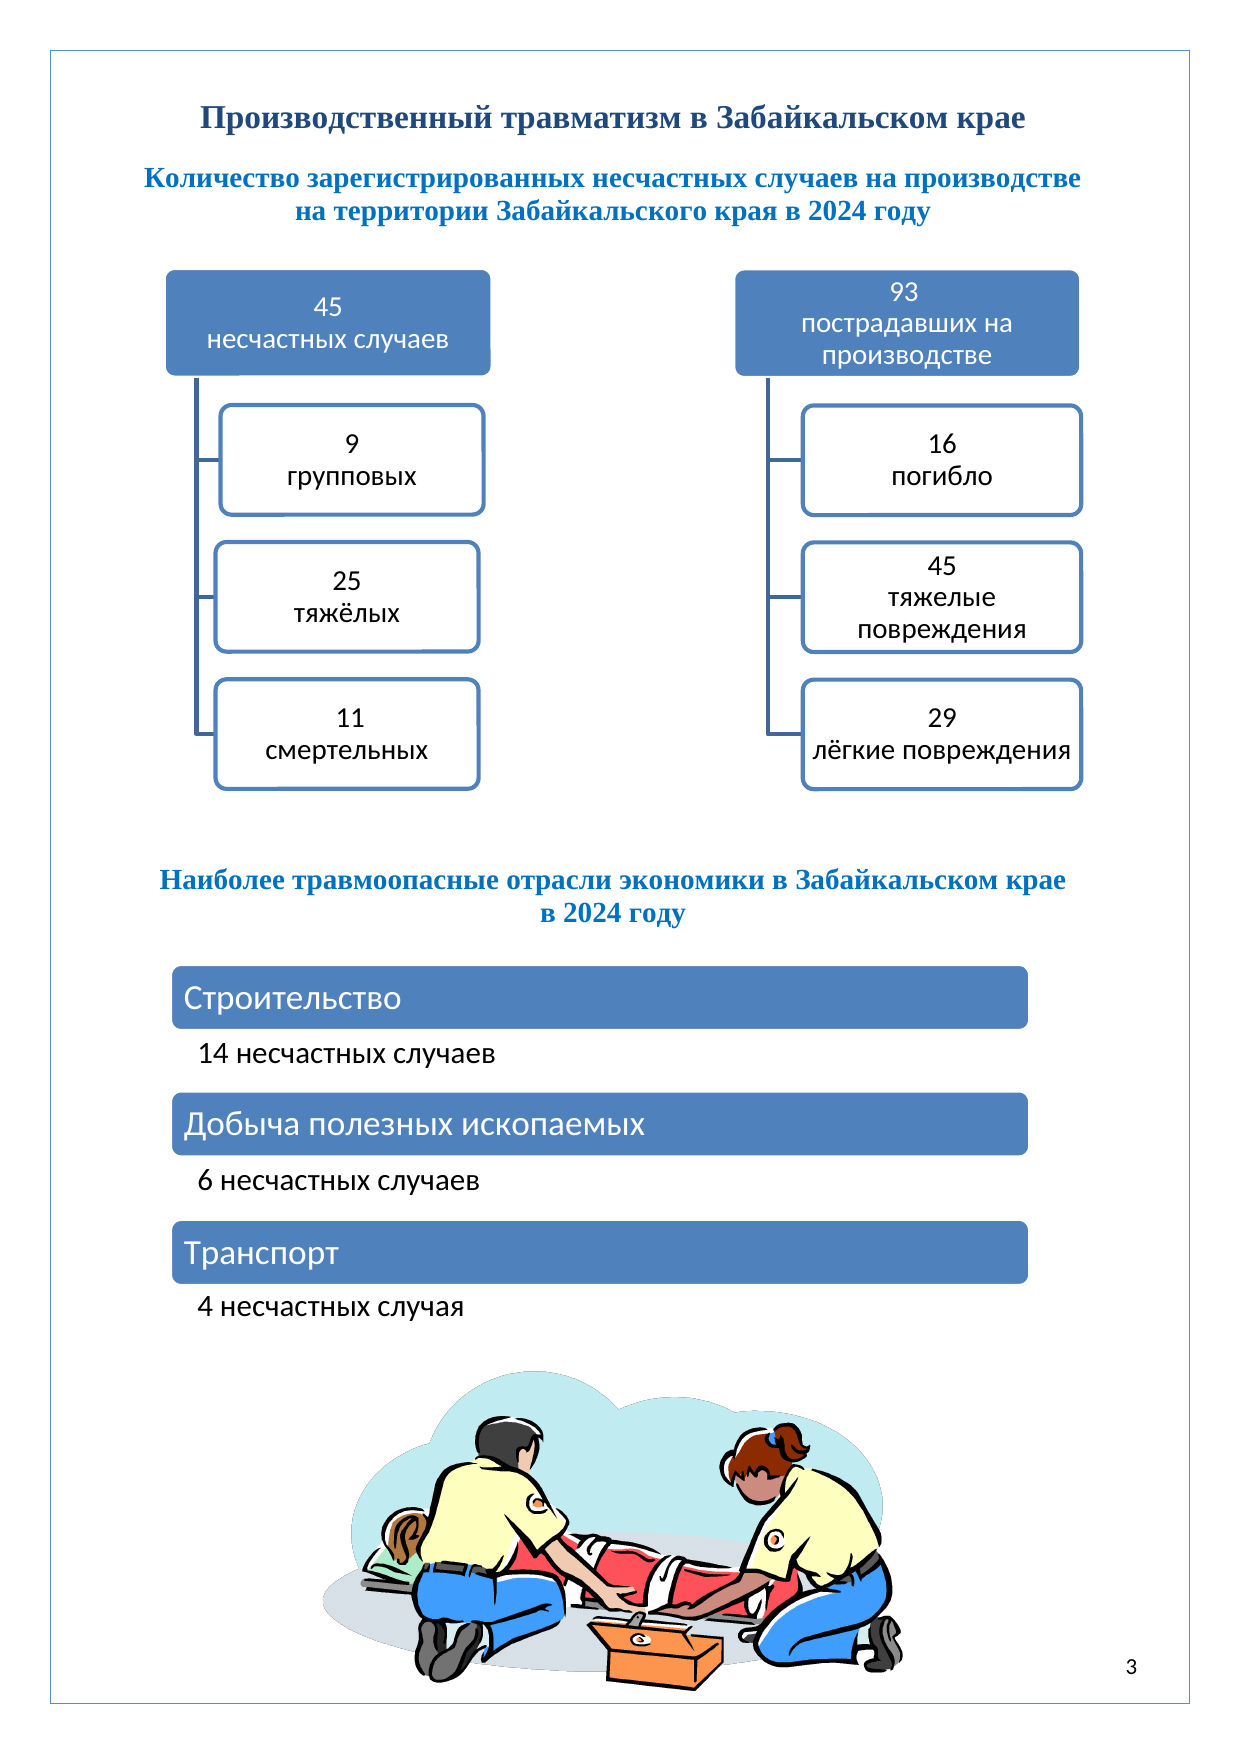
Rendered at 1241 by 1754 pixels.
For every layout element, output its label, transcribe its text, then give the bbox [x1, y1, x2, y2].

text на территории Забайкальского края в 2024 году [89, 193, 1137, 227]
text Производственный травматизм в Забайкальском крае [89, 97, 1137, 136]
text в 2024 году [89, 896, 1137, 929]
text Наиболее травмоопасные отрасли экономики в Забайкальском крае [89, 862, 1137, 896]
picture [322, 1371, 903, 1691]
text Количество зарегистрированных несчастных случаев на производстве [89, 160, 1137, 193]
